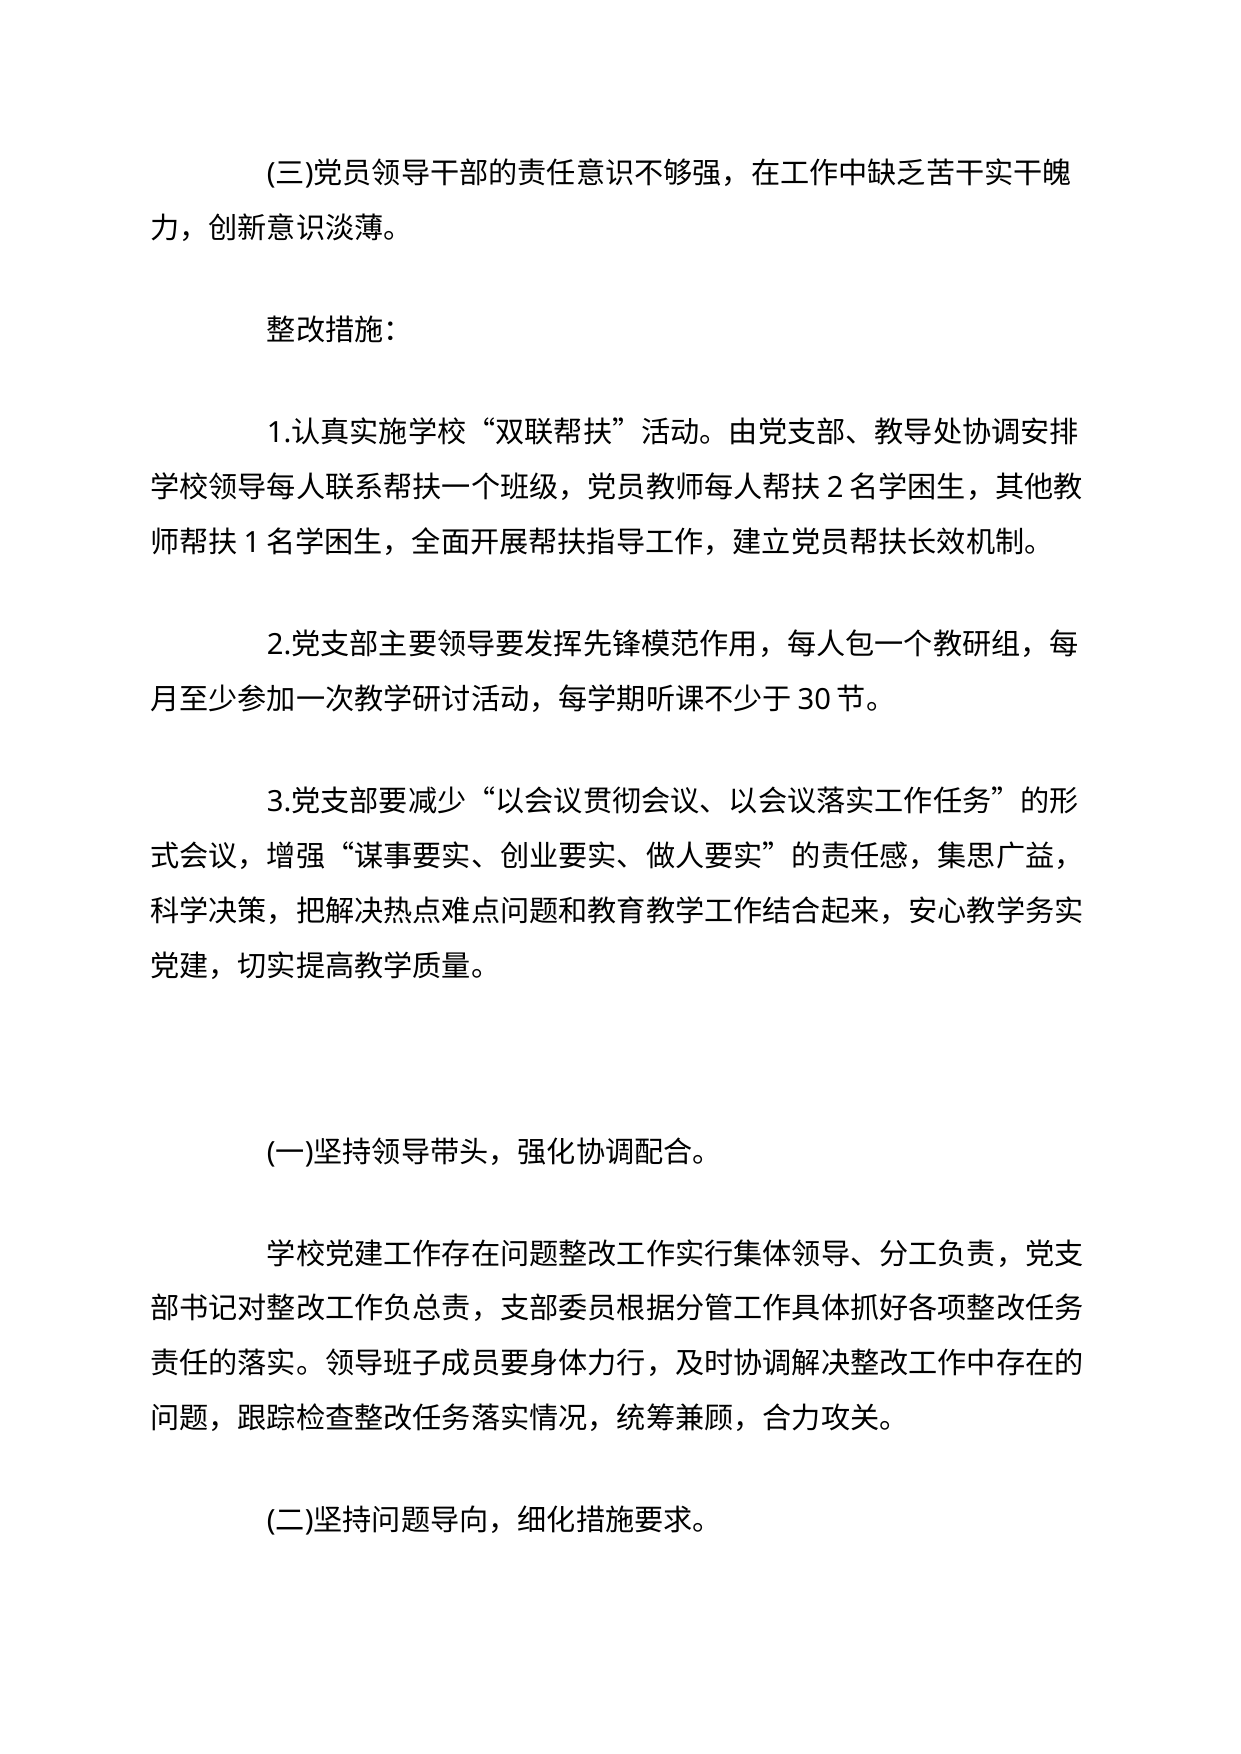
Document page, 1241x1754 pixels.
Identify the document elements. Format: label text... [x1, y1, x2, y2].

text 2.党支部主要领导要发挥先锋模范作用，每人包一个教研组，每月至少参加一次教学研讨活动，每学期听课不少于30节。 [150, 621, 1090, 718]
text (二)坚持问题导向，细化措施要求。 [150, 1497, 1090, 1539]
text 学校党建工作存在问题整改工作实行集体领导、分工负责，党支部书记对整改工作负总责，支部委员根据分管工作具体抓好各项整改任务责任的落实。领导班子成员要身体力行，及时协调解决整改工作中存在的问题，跟踪检查整改任务落实情况，统筹兼顾，合力攻关。 [150, 1230, 1090, 1437]
text 1.认真实施学校“双联帮扶”活动。由党支部、教导处协调安排学校领导每人联系帮扶一个班级，党员教师每人帮扶2名学困生，其他教师帮扶1名学困生，全面开展帮扶指导工作，建立党员帮扶长效机制。 [150, 408, 1090, 561]
text (三)党员领导干部的责任意识不够强，在工作中缺乏苦干实干魄力，创新意识淡薄。 [150, 150, 1090, 247]
text 3.党支部要减少“以会议贯彻会议、以会议落实工作任务”的形式会议，增强“谋事要实、创业要实、做人要实”的责任感，集思广益，科学决策，把解决热点难点问题和教育教学工作结合起来，安心教学务实党建，切实提高教学质量。 [150, 777, 1090, 984]
text 整改措施： [150, 307, 1090, 349]
text (一)坚持领导带头，强化协调配合。 [150, 1128, 1090, 1171]
